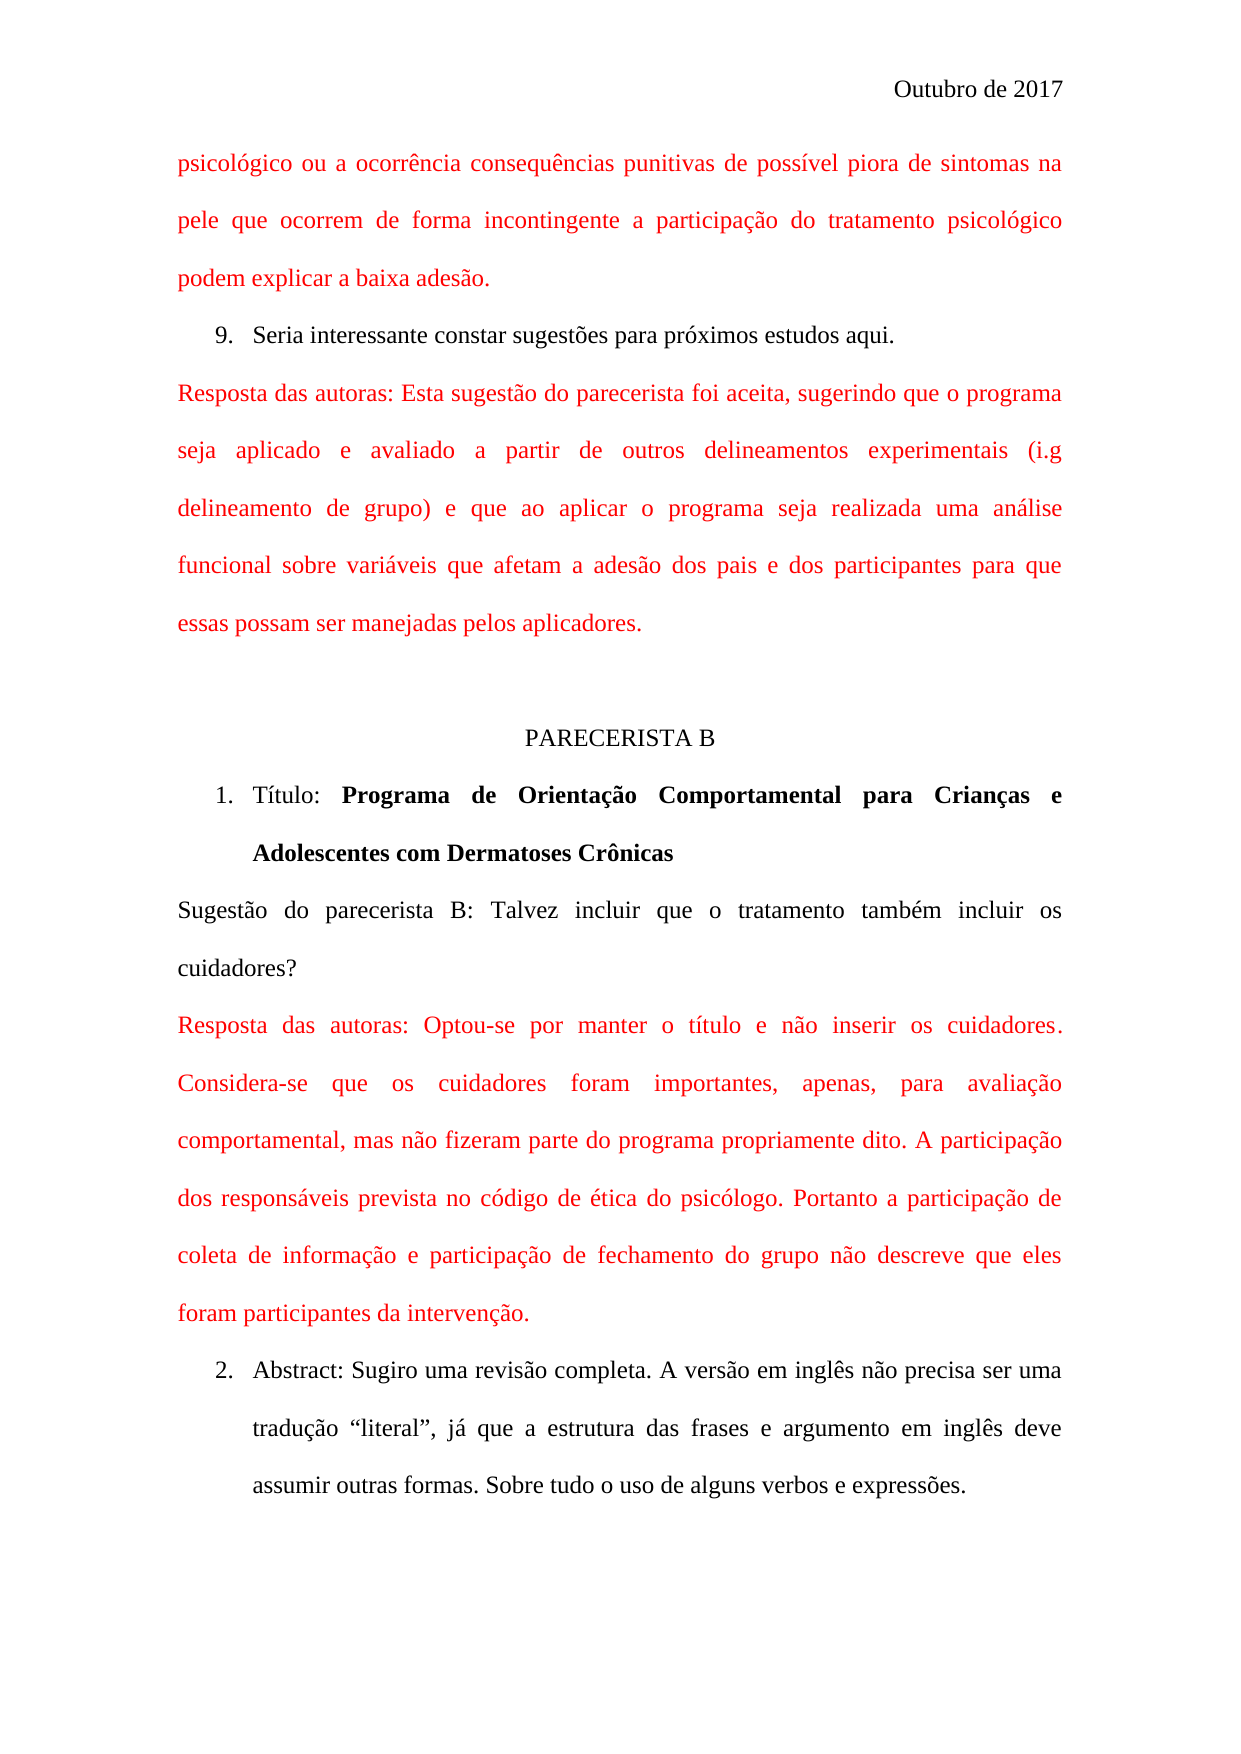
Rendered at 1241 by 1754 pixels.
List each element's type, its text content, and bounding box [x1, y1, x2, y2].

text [177, 148, 1063, 291]
text Sugestão do parecerista B: Talvez incluir que o tratamento também incluir os cuidadores? [177, 895, 1063, 981]
text PARECERISTA B [177, 723, 1063, 751]
text Resposta das autoras: Esta sugestão do parecerista foi aceita, sugerindo que o programa seja aplicado e avaliado a partir de outros delineamentos experimentais (i.g delineamento de grupo) e que ao aplicar o programa seja realizada uma análise funcional sobre variáveis que afetam a adesão dos pais e dos participantes para que essas possam ser manejadas pelos aplicadores. [177, 378, 1063, 636]
list Título: Programa de Orientação Comportamental para Crianças e Adolescentes com Dermatoses Crônicas [215, 780, 1063, 866]
list Seria interessante constar sugestões para próximos estudos aqui. [215, 320, 1063, 349]
list Abstract: Sugiro uma revisão completa. A versão em inglês não precisa ser uma tradução “literal”, já que a estrutura das frases e argumento em inglês deve assumir outras formas. Sobre tudo o uso de alguns verbos e expressões. [215, 1355, 1063, 1499]
text Resposta das autoras: Optou-se por manter o título e não inserir os cuidadores. Considera-se que os cuidadores foram importantes, apenas, para avaliação comportamental, mas não fizeram parte do programa propriamente dito. A participação dos responsáveis prevista no código de ética do psicólogo. Portanto a participação de coleta de informação e participação de fechamento do grupo não descreve que eles foram participantes da intervenção. [177, 1010, 1063, 1326]
